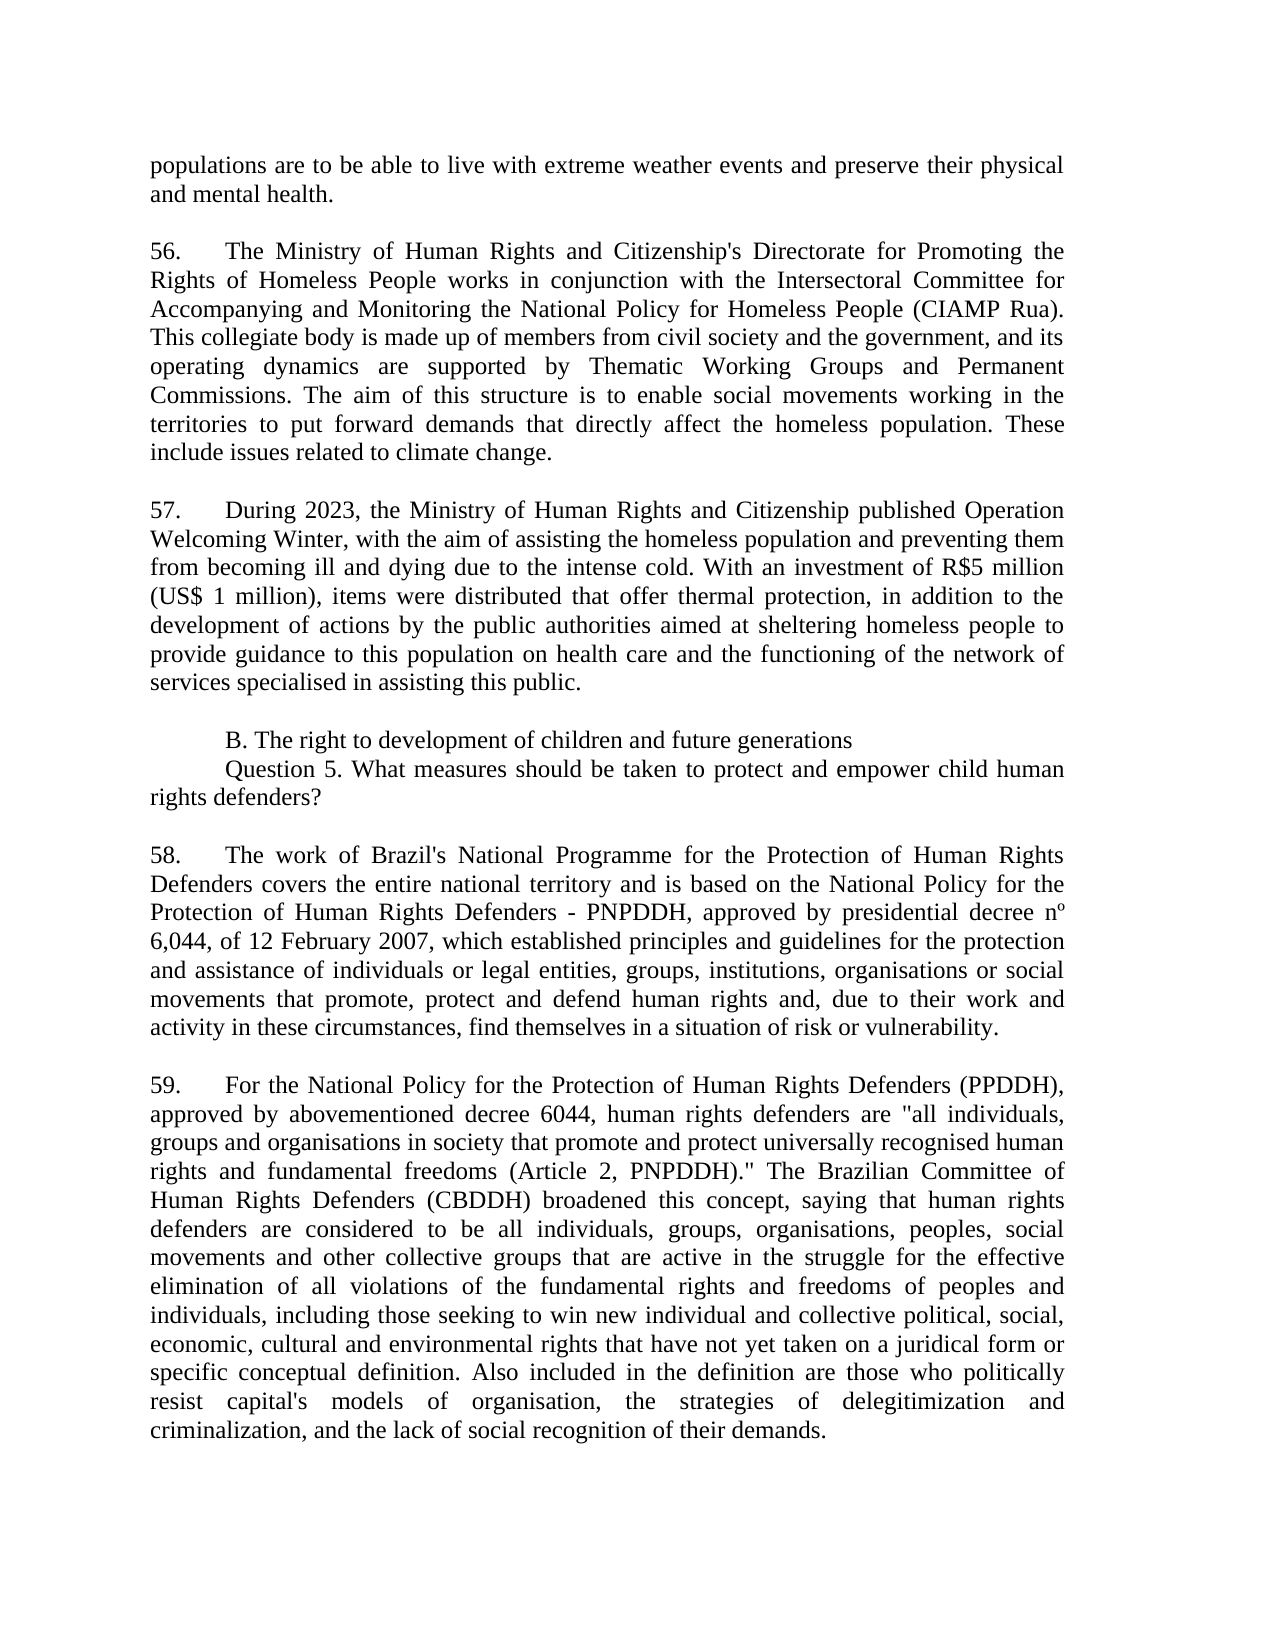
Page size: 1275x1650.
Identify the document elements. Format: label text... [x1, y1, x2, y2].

text 57. During 2023, the Ministry of Human Rights and Citizenship published Operation Welcoming Winter, with the aim of assisting the homeless population and preventing them from becoming ill and dying due to the intense cold. With an investment of R$5 million (US$ 1 million), items were distributed that offer thermal protection, in addition to the development of actions by the public authorities aimed at sheltering homeless people to provide guidance to this population on health care and the functioning of the network of services specialised in assisting this public. [150, 495, 1066, 696]
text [150, 150, 1066, 207]
text 59. For the National Policy for the Protection of Human Rights Defenders (PPDDH), approved by abovementioned decree 6044, human rights defenders are "all individuals, groups and organisations in society that promote and protect universally recognised human rights and fundamental freedoms (Article 2, PNPDDH)." The Brazilian Committee of Human Rights Defenders (CBDDH) broadened this concept, saying that human rights defenders are considered to be all individuals, groups, organisations, peoples, social movements and other collective groups that are active in the struggle for the effective elimination of all violations of the fundamental rights and freedoms of peoples and individuals, including those seeking to win new individual and collective political, social, economic, cultural and environmental rights that have not yet taken on a juridical form or specific conceptual definition. Also included in the definition are those who politically resist capital's models of organisation, the strategies of delegitimization and criminalization, and the lack of social recognition of their demands. [150, 1070, 1066, 1444]
text 58. The work of Brazil's National Programme for the Protection of Human Rights Defenders covers the entire national territory and is based on the National Policy for the Protection of Human Rights Defenders - PNPDDH, approved by presidential decree nº 6,044, of 12 February 2007, which established principles and guidelines for the protection and assistance of individuals or legal entities, groups, institutions, organisations or social movements that promote, protect and defend human rights and, due to their work and activity in these circumstances, find themselves in a situation of risk or vulnerability. [150, 840, 1066, 1041]
text Question 5. What measures should be taken to protect and empower child human rights defenders? [150, 754, 1066, 811]
text 56. The Ministry of Human Rights and Citizenship's Directorate for Promoting the Rights of Homeless People works in conjunction with the Intersectoral Committee for Accompanying and Monitoring the National Policy for Homeless People (CIAMP Rua). This collegiate body is made up of members from civil society and the government, and its operating dynamics are supported by Thematic Working Groups and Permanent Commissions. The aim of this structure is to enable social movements working in the territories to put forward demands that directly affect the homeless population. These include issues related to climate change. [150, 236, 1066, 466]
text B. The right to development of children and future generations [150, 725, 1066, 754]
